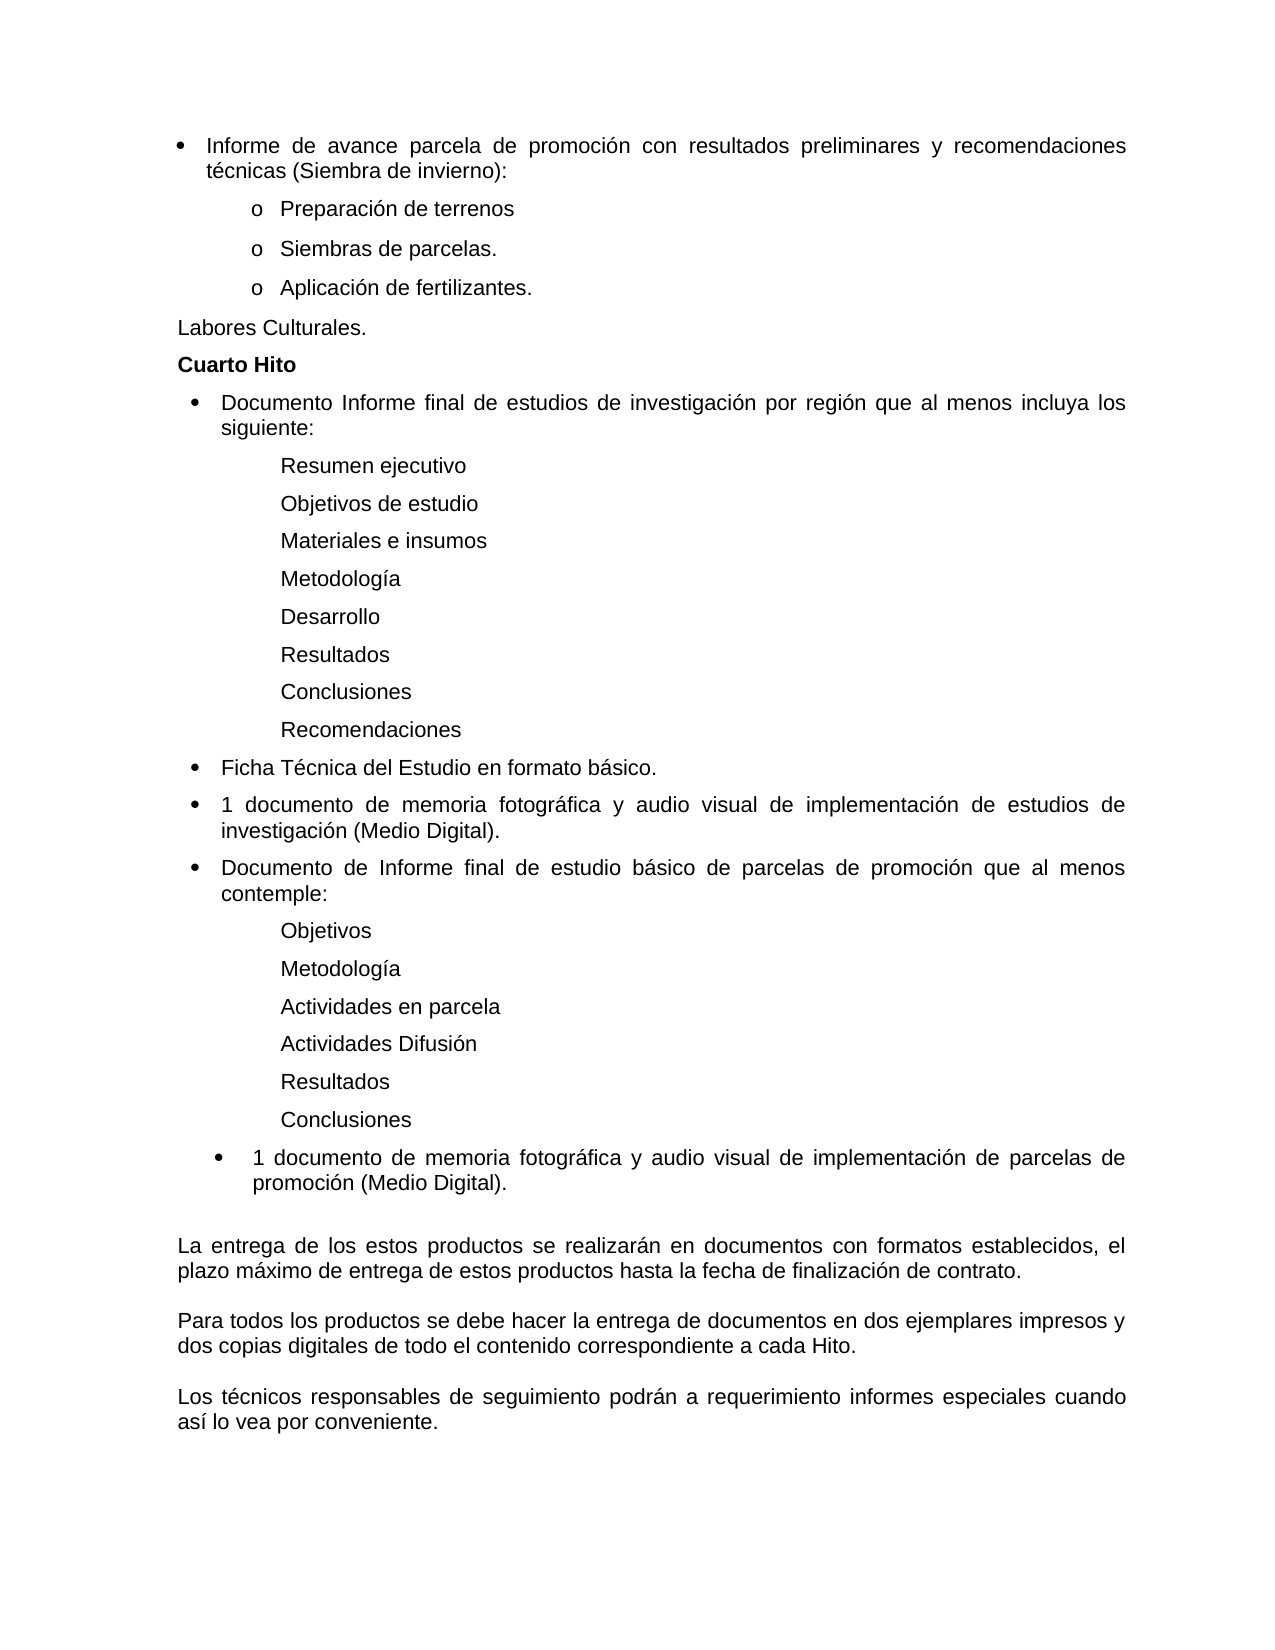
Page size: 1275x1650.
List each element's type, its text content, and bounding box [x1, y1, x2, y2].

text Metodología [280, 956, 1127, 981]
text Actividades en parcela [280, 993, 1127, 1019]
list Preparación de terrenos [250, 196, 1127, 223]
text Conclusiones [280, 679, 1127, 704]
text Objetivos [280, 918, 1127, 943]
text Materiales e insumos [280, 528, 1127, 553]
text Recomendaciones [280, 717, 1127, 742]
list Siembras de parcelas. [250, 235, 1127, 262]
list Ficha Técnica del Estudio en formato básico. [191, 754, 1127, 780]
list Documento Informe final de estudios de investigación por región que al menos incluya los siguiente: [191, 390, 1127, 440]
text Resumen ejecutivo [280, 453, 1127, 478]
text Los técnicos responsables de seguimiento podrán a requerimiento informes especiales cuando así lo vea por conveniente. [177, 1384, 1127, 1434]
text Metodología [280, 566, 1127, 591]
list 1 documento de memoria fotográfica y audio visual de implementación de estudios de investigación (Medio Digital). [191, 792, 1127, 843]
list Documento de Informe final de estudio básico de parcelas de promoción que al menos contemple: [191, 855, 1127, 906]
text Actividades Difusión [280, 1031, 1127, 1056]
list Aplicación de fertilizantes. [250, 275, 1127, 302]
text Cuarto Hito [177, 352, 1127, 377]
list 1 documento de memoria fotográfica y audio visual de implementación de parcelas de promoción (Medio Digital). [215, 1144, 1127, 1195]
text Para todos los productos se debe hacer la entrega de documentos en dos ejemplares impresos y dos copias digitales de todo el contenido correspondiente a cada Hito. [177, 1308, 1127, 1358]
text Objetivos de estudio [280, 491, 1127, 516]
text Resultados [280, 641, 1127, 667]
text La entrega de los estos productos se realizarán en documentos con formatos establecidos, el plazo máximo de entrega de estos productos hasta la fecha de finalización de contrato. [177, 1232, 1127, 1283]
text Conclusiones [280, 1107, 1127, 1132]
text Resultados [280, 1069, 1127, 1094]
text Labores Culturales. [177, 314, 1127, 340]
list Informe de avance parcela de promoción con resultados preliminares y recomendaciones técnicas (Siembra de invierno): [177, 133, 1127, 183]
text Desarrollo [280, 604, 1127, 629]
